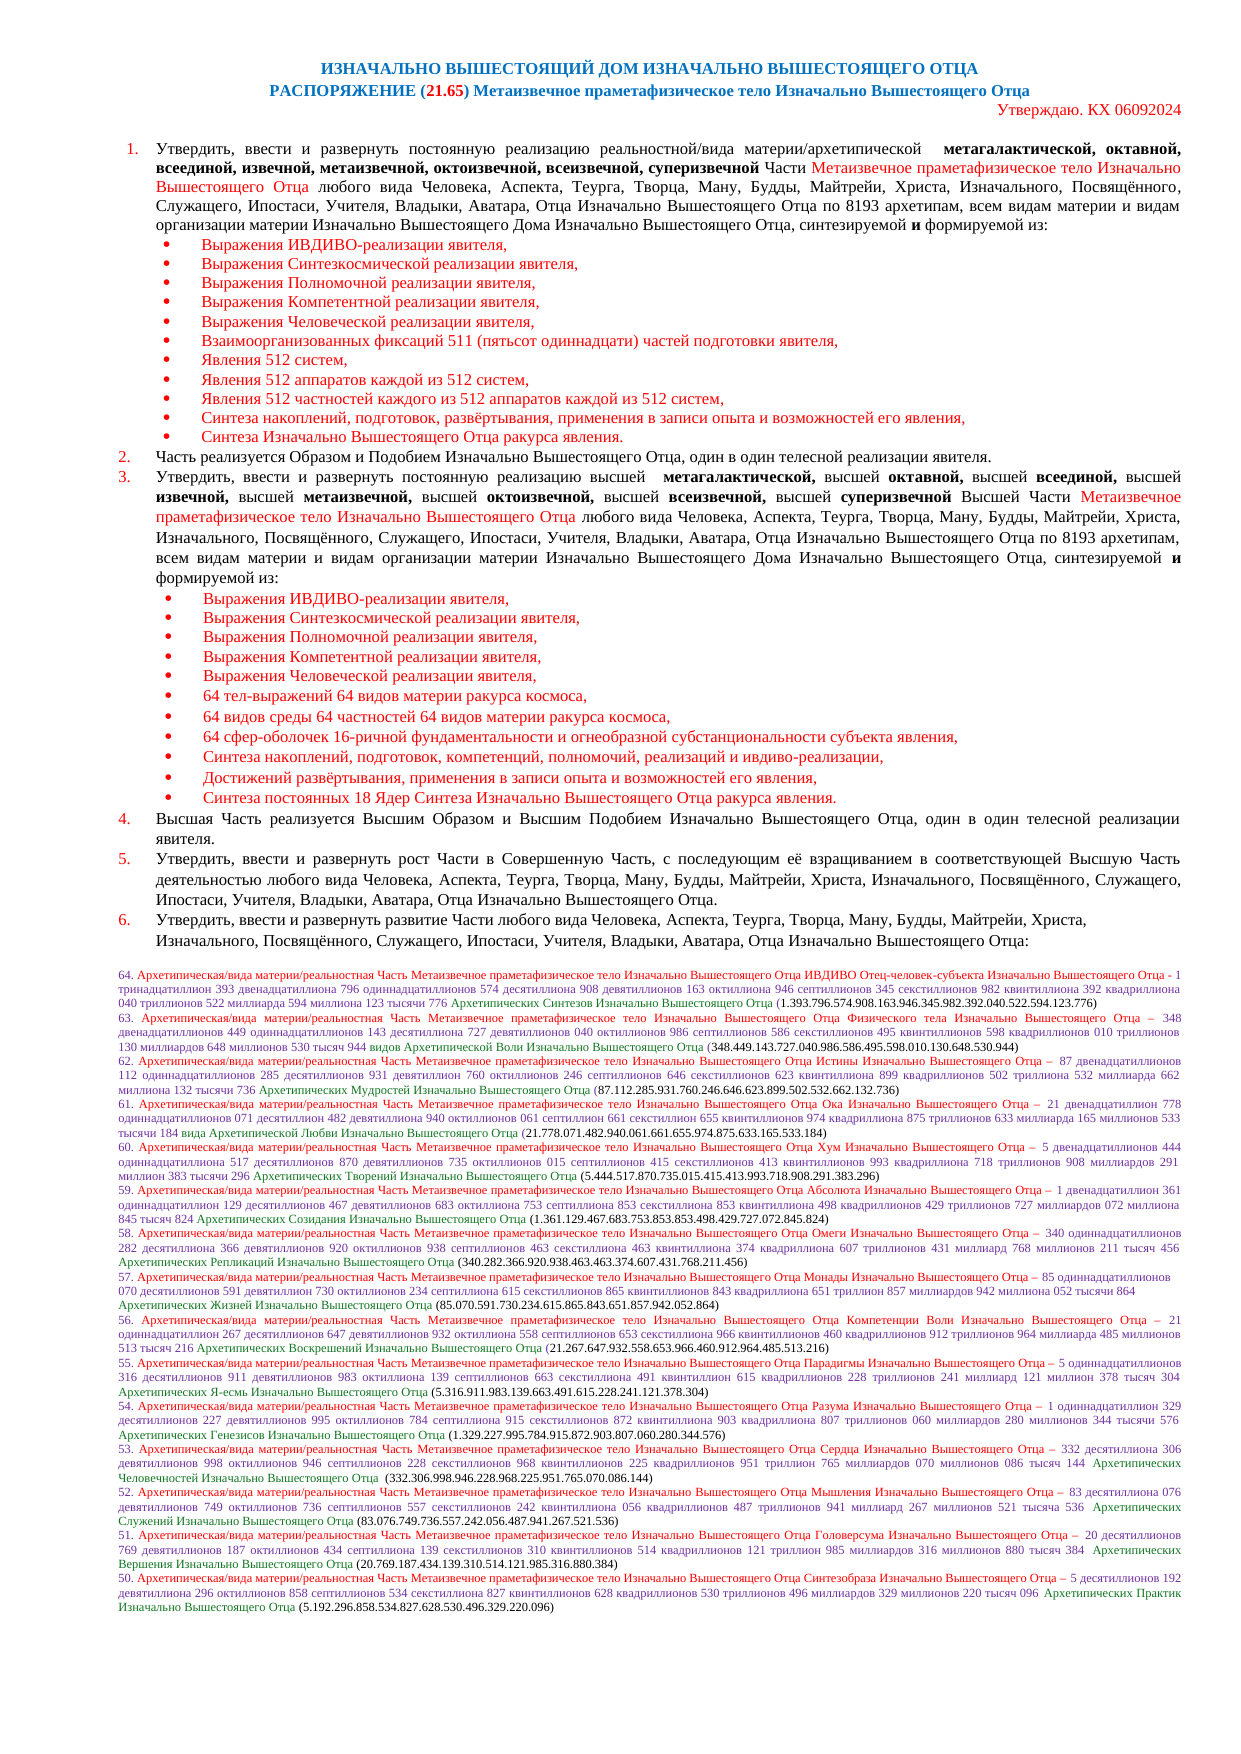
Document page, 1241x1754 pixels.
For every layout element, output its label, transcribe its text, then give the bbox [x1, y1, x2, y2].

text 52. Архетипическая/вида материи/реальностная Часть Метаизвечное праметафизическое тело Изначально Вышестоящего Отца Мышления Изначально Вышестоящего Отца – 83 десятиллиона 076 девятиллионов 749 октиллионов 736 септиллионов 557 секстиллионов 242 квинтиллиона 056 квадриллионов 487 триллионов 941 миллиард 267 миллионов 521 тысяча 536 Архетипических Служений Изначально Вышестоящего Отца (83.076.749.736.557.242.056.487.941.267.521.536) [118, 1485, 1181, 1528]
list Выражения Синтезкосмической реализации явителя, [163, 254, 1181, 273]
list 64 тел-выражений 64 видов материи ракурса космоса, [165, 686, 1181, 705]
list Выражения Человеческой реализации явителя, [165, 666, 1181, 685]
text 59. Архетипическая/вида материи/реальностная Часть Метаизвечное праметафизическое тело Изначально Вышестоящего Отца Абсолюта Изначально Вышестоящего Отца – 1 двенадцатиллион 361 одиннадцатиллион 129 десятиллионов 467 девятиллионов 683 октиллиона 753 септиллиона 853 секстиллиона 853 квинтиллиона 498 квадриллионов 429 триллионов 727 миллиардов 072 миллиона 845 тысяч 824 Архетипических Созидания Изначально Вышестоящего Отца (1.361.129.467.683.753.853.853.498.429.727.072.845.824) [118, 1183, 1181, 1226]
list Утвердить, ввести и развернуть рост Части в Совершенную Часть, с последующим её взращиванием в соответствующей Высшую Часть деятельностью любого вида Человека, Аспекта, Теурга, Творца, Ману, Будды, Майтрейи, Христа, Изначального, Посвящённого, Служащего, Ипостаси, Учителя, Владыки, Аватара, Отца Изначально Вышестоящего Отца. [118, 849, 1181, 909]
list Явления 512 частностей каждого из 512 аппаратов каждой из 512 систем, [163, 388, 1181, 408]
subtitle РАСПОРЯЖЕНИЕ (21.65) Метаизвечное праметафизическое тело Изначально Вышестоящего Отца [118, 81, 1181, 100]
list Синтеза Изначально Вышестоящего Отца ракурса явления. [163, 427, 1181, 446]
list Синтеза накоплений, подготовок, развёртывания, применения в записи опыта и возможностей его явления, [163, 408, 1181, 427]
list Явления 512 систем, [163, 350, 1181, 369]
text 57. Архетипическая/вида материи/реальностная Часть Метаизвечное праметафизическое тело Изначально Вышестоящего Отца Монады Изначально Вышестоящего Отца – 85 одиннадцатиллионов 070 десятиллионов 591 девятиллион 730 октиллионов 234 септиллиона 615 секстиллионов 865 квинтиллионов 843 квадриллиона 651 триллион 857 миллиардов 942 миллиона 052 тысячи 864 Архетипических Жизней Изначально Вышестоящего Отца (85.070.591.730.234.615.865.843.651.857.942.052.864) [118, 1269, 1181, 1312]
list Выражения Компетентной реализации явителя, [165, 646, 1181, 666]
list Синтеза постоянных 18 Ядер Синтеза Изначально Вышестоящего Отца ракурса явления. [165, 788, 1181, 807]
text 58. Архетипическая/вида материи/реальностная Часть Метаизвечное праметафизическое тело Изначально Вышестоящего Отца Омеги Изначально Вышестоящего Отца – 340 одиннадцатиллионов 282 десятиллиона 366 девятиллионов 920 октиллионов 938 септиллионов 463 секстиллиона 463 квинтиллиона 374 квадриллиона 607 триллионов 431 миллиард 768 миллионов 211 тысяч 456 Архетипических Репликаций Изначально Вышестоящего Отца (340.282.366.920.938.463.463.374.607.431.768.211.456) [118, 1226, 1181, 1269]
text 50. Архетипическая/вида материи/реальностная Часть Метаизвечное праметафизическое тело Изначально Вышестоящего Отца Синтезобраза Изначально Вышестоящего Отца – 5 десятиллионов 192 девятиллиона 296 октиллионов 858 септиллионов 534 секстиллиона 827 квинтиллионов 628 квадриллионов 530 триллионов 496 миллиардов 329 миллионов 220 тысяч 096 Архетипических Практик Изначально Вышестоящего Отца (5.192.296.858.534.827.628.530.496.329.220.096) [118, 1571, 1181, 1614]
text 62. Архетипическая/вида материи/реальностная Часть Метаизвечное праметафизическое тело Изначально Вышестоящего Отца Истины Изначально Вышестоящего Отца – 87 двенадцатиллионов 112 одиннадцатиллионов 285 десятиллионов 931 девятиллион 760 октиллионов 246 септиллионов 646 секстиллионов 623 квинтиллиона 899 квадриллионов 502 триллиона 532 миллиарда 662 миллиона 132 тысячи 736 Архетипических Мудростей Изначально Вышестоящего Отца (87.112.285.931.760.246.646.623.899.502.532.662.132.736) [118, 1054, 1181, 1097]
text 61. Архетипическая/вида материи/реальностная Часть Метаизвечное праметафизическое тело Изначально Вышестоящего Отца Ока Изначально Вышестоящего Отца – 21 двенадцатиллион 778 одиннадцатиллионов 071 десятиллион 482 девятиллиона 940 октиллионов 061 септиллион 661 секстиллион 655 квинтиллионов 974 квадриллиона 875 триллионов 633 миллиарда 165 миллионов 533 тысячи 184 вида Архетипической Любви Изначально Вышестоящего Отца (21.778.071.482.940.061.661.655.974.875.633.165.533.184) [118, 1097, 1181, 1140]
list Выражения Полномочной реализации явителя, [165, 627, 1181, 646]
list 64 видов среды 64 частностей 64 видов материи ракурса космоса, [165, 706, 1181, 726]
list 64 сфер-оболочек 16-ричной фундаментальности и огнеобразной субстанциональности субъекта явления, [165, 727, 1181, 746]
list Выражения Синтезкосмической реализации явителя, [165, 608, 1181, 627]
text 56. Архетипическая/вида материи/реальностная Часть Метаизвечное праметафизическое тело Изначально Вышестоящего Отца Компетенции Воли Изначально Вышестоящего Отца – 21 одиннадцатиллион 267 десятиллионов 647 девятиллионов 932 октиллиона 558 септиллионов 653 секстиллиона 966 квинтиллионов 460 квадриллионов 912 триллионов 964 миллиарда 485 миллионов 513 тысяч 216 Архетипических Воскрешений Изначально Вышестоящего Отца (21.267.647.932.558.653.966.460.912.964.485.513.216) [118, 1312, 1181, 1356]
list Выражения Полномочной реализации явителя, [163, 273, 1181, 292]
list Выражения Человеческой реализации явителя, [163, 311, 1181, 331]
text ИЗНАЧАЛЬНО ВЫШЕСТОЯЩИЙ ДОМ ИЗНАЧАЛЬНО ВЫШЕСТОЯЩЕГО ОТЦА [118, 59, 1181, 78]
list Синтеза накоплений, подготовок, компетенций, полномочий, реализаций и ивдиво-реализации, [165, 747, 1181, 767]
list Утвердить, ввести и развернуть постоянную реализацию реальностной/вида материи/архетипической метагалактической, октавной, всеединой, извечной, метаизвечной, октоизвечной, всеизвечной, суперизвечной Части Метаизвечное праметафизическое тело Изначально Вышестоящего Отца любого вида Человека, Аспекта, Теурга, Творца, Ману, Будды, Майтрейи, Христа, Изначального, Посвящённого, Служащего, Ипостаси, Учителя, Владыки, Аватара, Отца Изначально Вышестоящего Отца по 8193 архетипам, всем видам материи и видам организации материи Изначально Вышестоящего Дома Изначально Вышестоящего Отца, синтезируемой и формируемой из: [126, 138, 1181, 234]
list Выражения ИВДИВО-реализации явителя, [163, 234, 1181, 254]
list Утвердить, ввести и развернуть развитие Части любого вида Человека, Аспекта, Теурга, Творца, Ману, Будды, Майтрейи, Христа, Изначального, Посвящённого, Служащего, Ипостаси, Учителя, Владыки, Аватара, Отца Изначально Вышестоящего Отца: [118, 910, 1181, 949]
text 60. Архетипическая/вида материи/реальностная Часть Метаизвечное праметафизическое тело Изначально Вышестоящего Отца Хум Изначально Вышестоящего Отца – 5 двенадцатиллионов 444 одиннадцатиллиона 517 десятиллионов 870 девятиллионов 735 октиллионов 015 септиллионов 415 секстиллионов 413 квинтиллионов 993 квадриллиона 718 триллионов 908 миллиардов 291 миллион 383 тысячи 296 Архетипических Творений Изначально Вышестоящего Отца (5.444.517.870.735.015.415.413.993.718.908.291.383.296) [118, 1140, 1181, 1183]
list Часть реализуется Образом и Подобием Изначально Вышестоящего Отца, один в один телесной реализации явителя. [118, 446, 1181, 466]
text 53. Архетипическая/вида материи/реальностная Часть Метаизвечное праметафизическое тело Изначально Вышестоящего Отца Сердца Изначально Вышестоящего Отца – 332 десятиллиона 306 девятиллионов 998 октиллионов 946 септиллионов 228 секстиллионов 968 квинтиллионов 225 квадриллионов 951 триллион 765 миллиардов 070 миллионов 086 тысяч 144 Архетипических Человечностей Изначально Вышестоящего Отца (332.306.998.946.228.968.225.951.765.070.086.144) [118, 1442, 1181, 1485]
text 64. Архетипическая/вида материи/реальностная Часть Метаизвечное праметафизическое тело Изначально Вышестоящего Отца ИВДИВО Отец-человек-субъекта Изначально Вышестоящего Отца - 1 тринадцатиллион 393 двенадцатиллиона 796 одиннадцатиллионов 574 десятиллиона 908 девятиллионов 163 октиллиона 946 септиллионов 345 секстиллионов 982 квинтиллиона 392 квадриллиона 040 триллионов 522 миллиарда 594 миллиона 123 тысячи 776 Архетипических Синтезов Изначально Вышестоящего Отца (1.393.796.574.908.163.946.345.982.392.040.522.594.123.776) [118, 967, 1181, 1011]
list Выражения ИВДИВО-реализации явителя, [165, 588, 1181, 608]
list Утвердить, ввести и развернуть постоянную реализацию высшей метагалактической, высшей октавной, высшей всеединой, высшей извечной, высшей метаизвечной, высшей октоизвечной, высшей всеизвечной, высшей суперизвечной Высшей Части Метаизвечное праметафизическое тело Изначально Вышестоящего Отца любого вида Человека, Аспекта, Теурга, Творца, Ману, Будды, Майтрейи, Христа, Изначального, Посвящённого, Служащего, Ипостаси, Учителя, Владыки, Аватара, Отца Изначально Вышестоящего Отца по 8193 архетипам, всем видам материи и видам организации материи Изначально Вышестоящего Дома Изначально Вышестоящего Отца, синтезируемой и формируемой из: [118, 467, 1181, 587]
text 54. Архетипическая/вида материи/реальностная Часть Метаизвечное праметафизическое тело Изначально Вышестоящего Отца Разума Изначально Вышестоящего Отца – 1 одиннадцатиллион 329 десятиллионов 227 девятиллионов 995 октиллионов 784 септиллиона 915 секстиллионов 872 квинтиллиона 903 квадриллиона 807 триллионов 060 миллиардов 280 миллионов 344 тысячи 576 Архетипических Генезисов Изначально Вышестоящего Отца (1.329.227.995.784.915.872.903.807.060.280.344.576) [118, 1399, 1181, 1442]
text 51. Архетипическая/вида материи/реальностная Часть Метаизвечное праметафизическое тело Изначально Вышестоящего Отца Головерсума Изначально Вышестоящего Отца – 20 десятиллионов 769 девятиллионов 187 октиллионов 434 септиллиона 139 секстиллионов 310 квинтиллионов 514 квадриллионов 121 триллион 985 миллиардов 316 миллионов 880 тысяч 384 Архетипических Вершения Изначально Вышестоящего Отца (20.769.187.434.139.310.514.121.985.316.880.384) [118, 1528, 1181, 1571]
list Взаимоорганизованных фиксаций 511 (пятьсот одиннадцати) частей подготовки явителя, [163, 331, 1181, 350]
list Выражения Компетентной реализации явителя, [163, 292, 1181, 311]
text Утверждаю. КХ 06092024 [118, 100, 1181, 119]
text 63. Архетипическая/вида материи/реальностная Часть Метаизвечное праметафизическое тело Изначально Вышестоящего Отца Физического тела Изначально Вышестоящего Отца – 348 двенадцатиллионов 449 одиннадцатиллионов 143 десятиллиона 727 девятиллионов 040 октиллионов 986 септиллионов 586 секстиллионов 495 квинтиллионов 598 квадриллионов 010 триллионов 130 миллиардов 648 миллионов 530 тысяч 944 видов Архетипической Воли Изначально Вышестоящего Отца (348.449.143.727.040.986.586.495.598.010.130.648.530.944) [118, 1011, 1181, 1054]
list Явления 512 аппаратов каждой из 512 систем, [163, 369, 1181, 388]
list Высшая Часть реализуется Высшим Образом и Высшим Подобием Изначально Вышестоящего Отца, один в один телесной реализации явителя. [118, 808, 1181, 848]
text 55. Архетипическая/вида материи/реальностная Часть Метаизвечное праметафизическое тело Изначально Вышестоящего Отца Парадигмы Изначально Вышестоящего Отца – 5 одиннадцатиллионов 316 десятиллионов 911 девятиллионов 983 октиллиона 139 септиллионов 663 секстиллиона 491 квинтиллион 615 квадриллионов 228 триллионов 241 миллиард 121 миллион 378 тысяч 304 Архетипических Я-есмь Изначально Вышестоящего Отца (5.316.911.983.139.663.491.615.228.241.121.378.304) [118, 1356, 1181, 1399]
list Достижений развёртывания, применения в записи опыта и возможностей его явления, [165, 768, 1181, 787]
